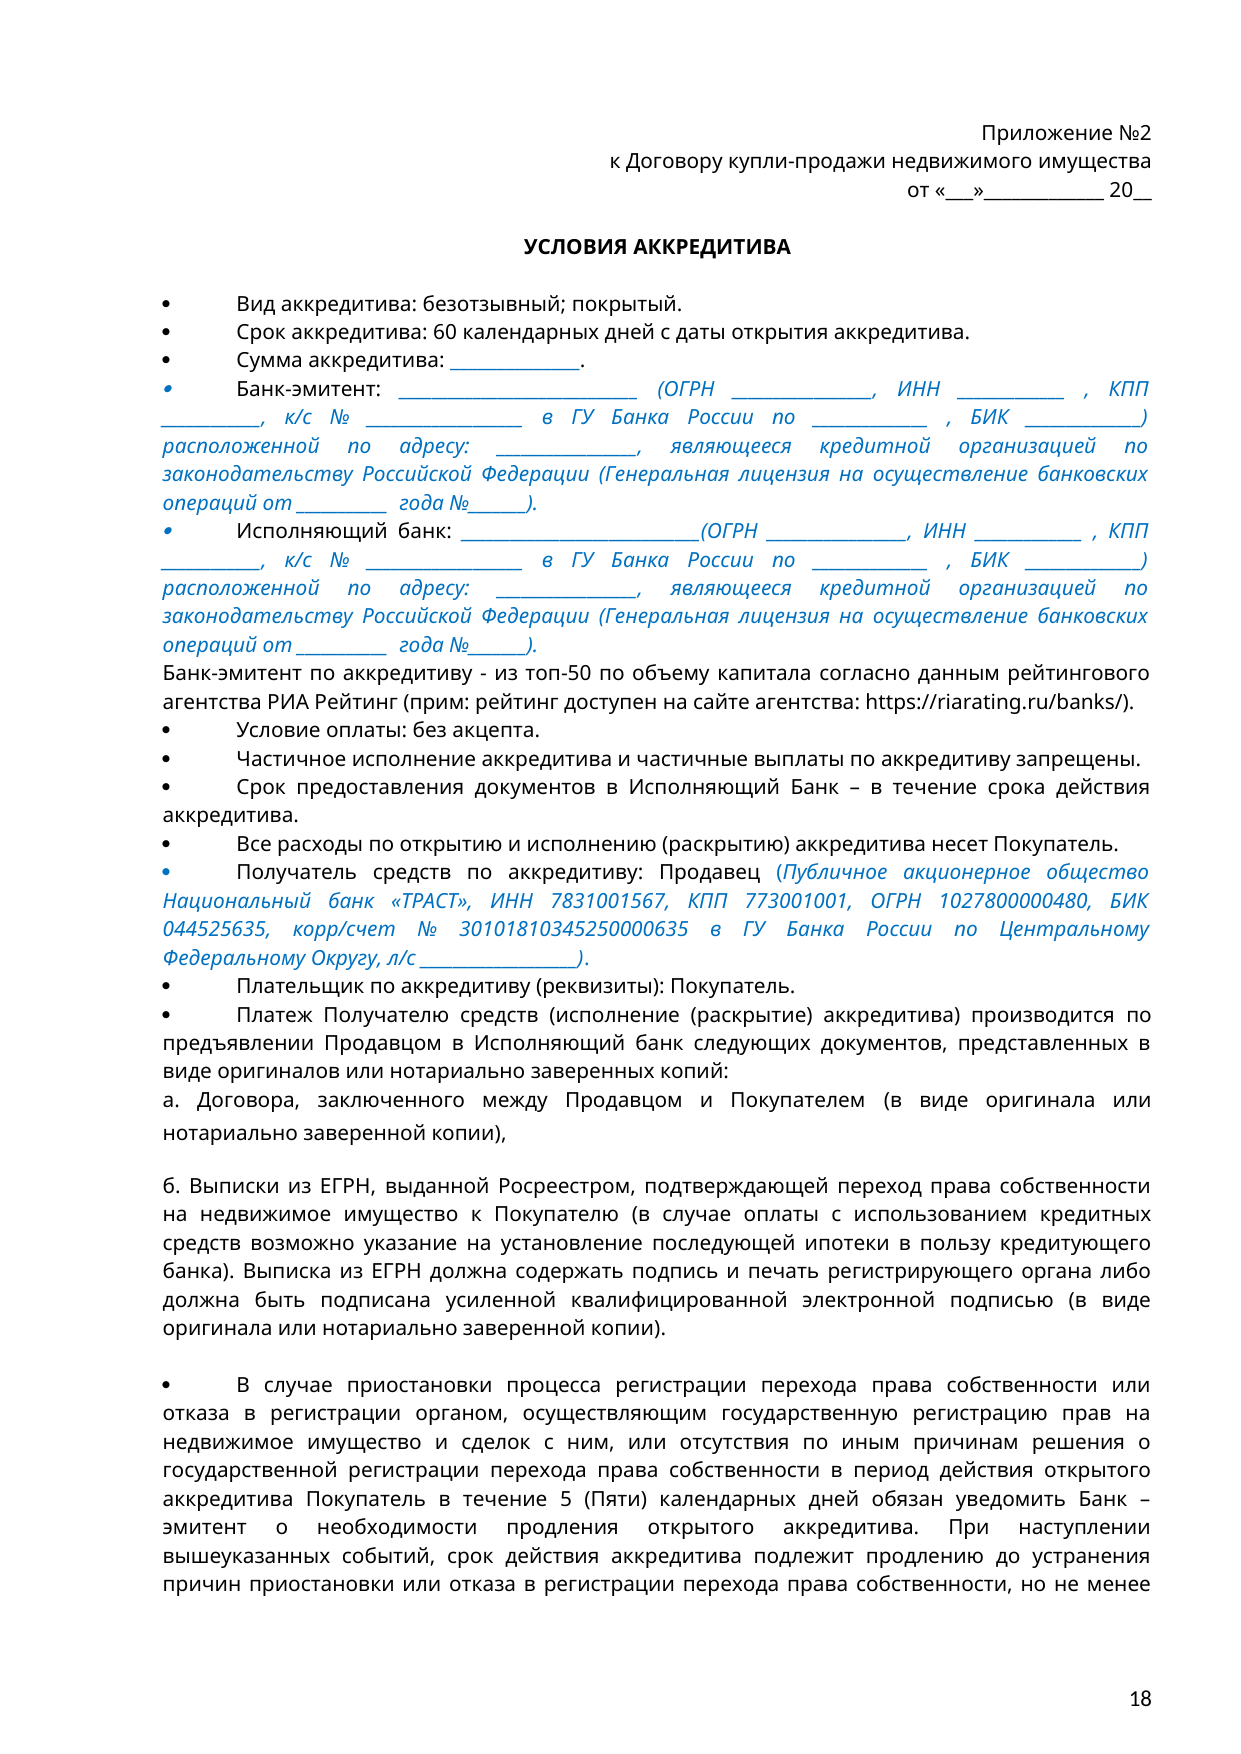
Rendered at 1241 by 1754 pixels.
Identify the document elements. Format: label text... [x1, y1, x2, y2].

text УСЛОВИЯ АККРЕДИТИВА [162, 232, 1152, 260]
list Условие оплаты: без акцепта. [162, 715, 1152, 744]
list Срок аккредитива: 60 календарных дней с даты открытия аккредитива. [162, 317, 1152, 346]
list Исполняющий банк: _____________________________(ОГРН _________________, ИНН _____________ , КПП ____________, к/с № ___________________ в ГУ Банка России по ______________ , БИК ______________) расположенной по адресу: _________________, являющееся кредитной организацией по законодательству Российской Федерации (Генеральная лицензия на осуществление банковских операций от ___________ года №_______). [162, 516, 1152, 658]
text к Договору купли-продажи недвижимого имущества [162, 147, 1152, 175]
list Платеж Получателю средств (исполнение (раскрытие) аккредитива) производится по предъявлении Продавцом в Исполняющий банк следующих документов, представленных в виде оригиналов или нотариально заверенных копий: [162, 1000, 1152, 1085]
list Частичное исполнение аккредитива и частичные выплаты по аккредитиву запрещены. [162, 744, 1152, 772]
text б. Выписки из ЕГРН, выданной Росреестром, подтверждающей переход права собственности на недвижимое имущество к Покупателю (в случае оплаты с использованием кредитных средств возможно указание на установление последующей ипотеки в пользу кредитующего банка). Выписка из ЕГРН должна содержать подпись и печать регистрирующего органа либо должна быть подписана усиленной квалифицированной электронной подписью (в виде оригинала или нотариально заверенной копии). [162, 1171, 1152, 1342]
list Вид аккредитива: безотзывный; покрытый. [162, 289, 1152, 317]
list Все расходы по открытию и исполнению (раскрытию) аккредитива несет Покупатель. [162, 829, 1152, 857]
list Банк-эмитент: _____________________________ (ОГРН _________________, ИНН _____________ , КПП ____________, к/с № ___________________ в ГУ Банка России по ______________ , БИК ______________) расположенной по адресу: _________________, являющееся кредитной организацией по законодательству Российской Федерации (Генеральная лицензия на осуществление банковских операций от ___________ года №_______). [162, 374, 1152, 516]
list Срок предоставления документов в Исполняющий Банк – в течение срока действия аккредитива. [162, 772, 1152, 829]
text Приложение №2 [162, 118, 1152, 147]
list Плательщик по аккредитиву (реквизиты): Покупатель. [162, 971, 1152, 1000]
list Сумма аккредитива: ______________. [162, 346, 1152, 374]
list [162, 1370, 1152, 1598]
text Банк-эмитент по аккредитиву - из топ-50 по объему капитала согласно данным рейтингового агентства РИА Рейтинг (прим: рейтинг доступен на сайте агентства: https://riarating.ru/banks/). [162, 658, 1152, 715]
text от «___»_____________ 20__ [162, 175, 1152, 203]
list Получатель средств по аккредитиву: Продавец (Публичное акционерное общество Национальный банк «ТРАСТ», ИНН 7831001567, КПП 773001001, ОГРН 1027800000480, БИК 044525635, корр/счет № 30101810345250000635 в ГУ Банка России по Центральному Федеральному Округу, л/с ___________________). [162, 857, 1152, 971]
text а. Договора, заключенного между Продавцом и Покупателем (в виде оригинала или нотариально заверенной копии), [162, 1085, 1152, 1146]
